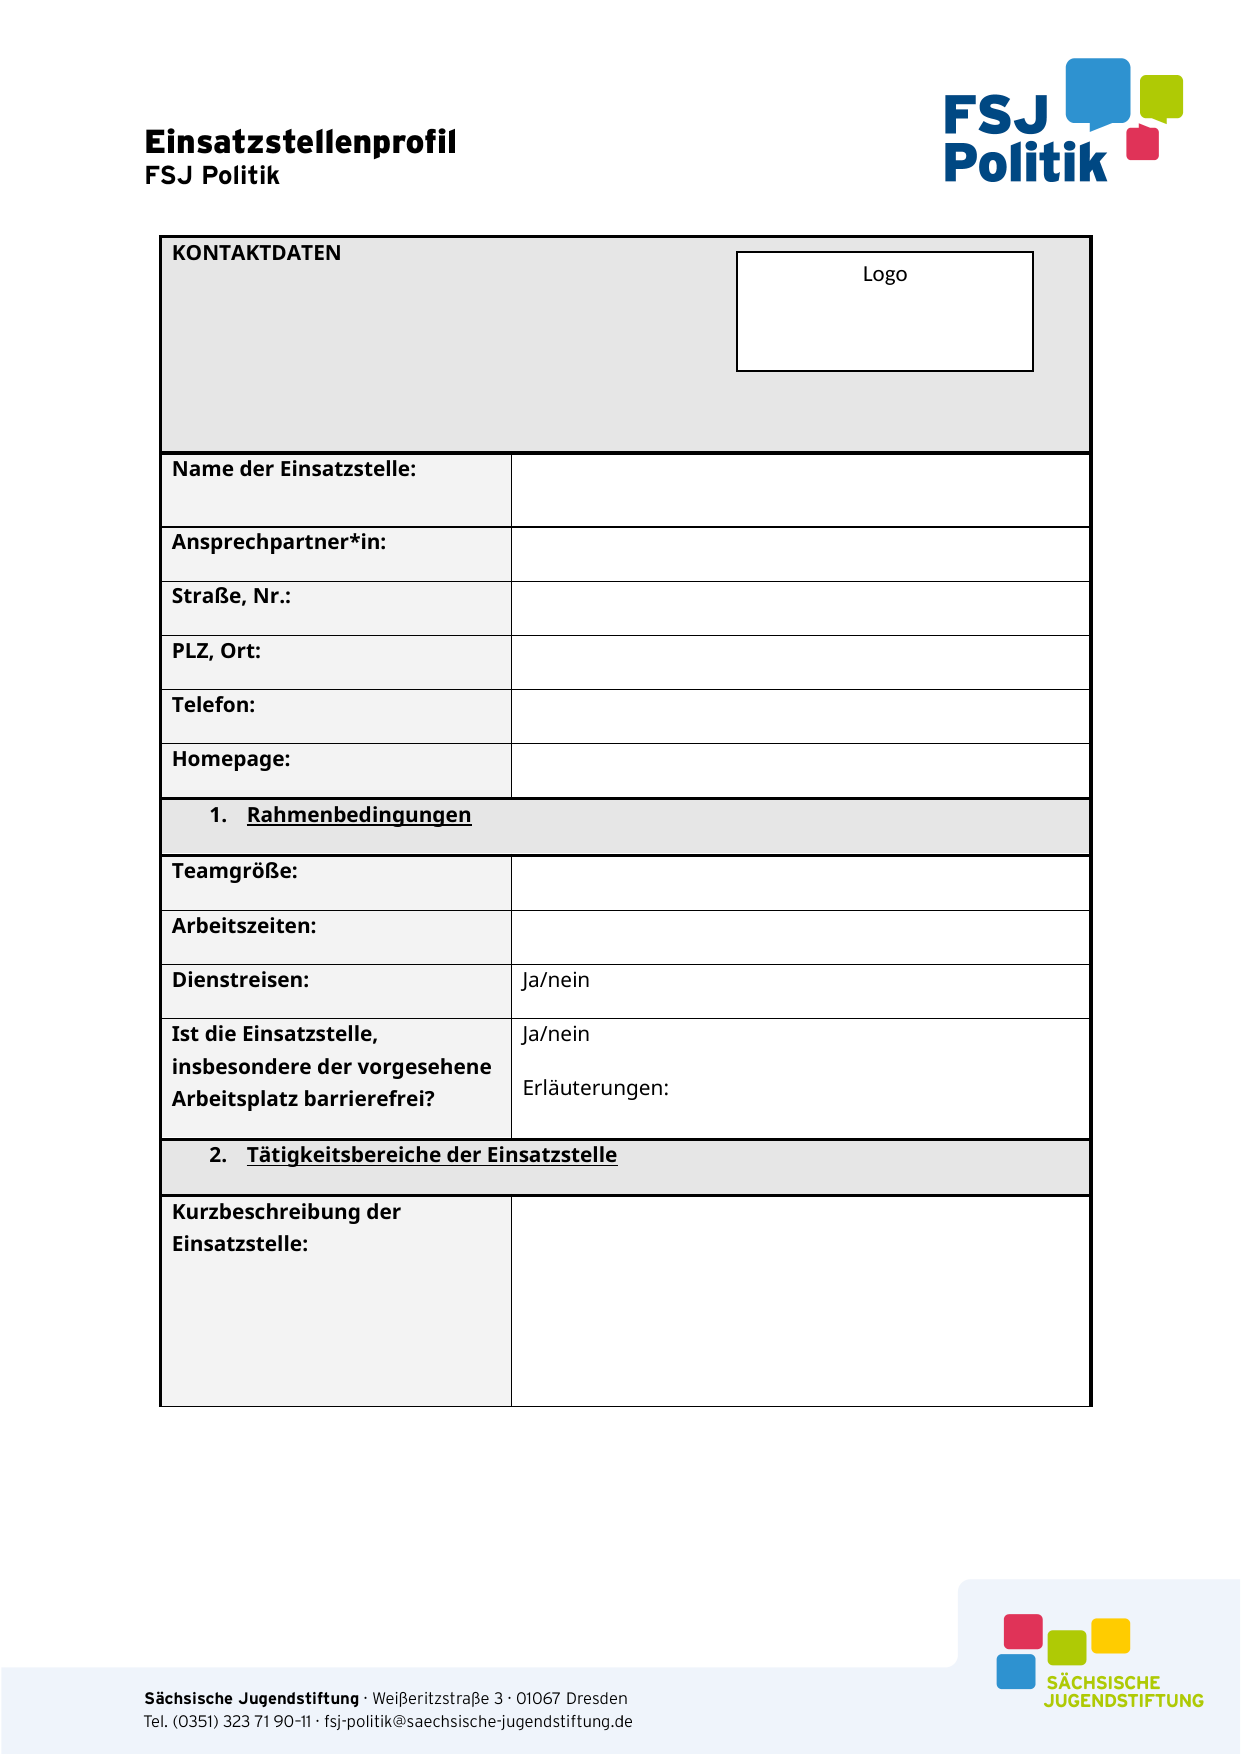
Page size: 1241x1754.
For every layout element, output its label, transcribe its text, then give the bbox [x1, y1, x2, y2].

table_cell Ja/nein [512, 965, 1089, 1018]
table_cell [512, 528, 1089, 581]
table_cell Name der Einsatzstelle: [162, 455, 511, 526]
table_cell [512, 455, 1089, 526]
table_cell [512, 582, 1089, 635]
table_cell Straße, Nr.: [162, 582, 511, 635]
table_cell Rahmenbedingungen [162, 800, 1089, 853]
table_cell Teamgröße: [162, 857, 511, 910]
table_cell PLZ, Ort: [162, 636, 511, 689]
table_cell [512, 911, 1089, 964]
table_cell Ist die Einsatzstelle, insbesondere der vorgesehene Arbeitsplatz barrierefrei? [162, 1019, 511, 1137]
table_cell [512, 1197, 1089, 1406]
table_cell Homepage: [162, 744, 511, 797]
table_cell Kurzbeschreibung der Einsatzstelle: [162, 1197, 511, 1406]
table_cell [512, 857, 1089, 910]
table_cell Telefon: [162, 690, 511, 743]
table_cell [512, 636, 1089, 689]
table_header KONTAKTDATEN [162, 238, 1089, 451]
picture [1, 0, 1241, 1754]
table_cell Ansprechpartner*in: [162, 528, 511, 581]
table_cell [512, 744, 1089, 797]
table_cell Arbeitszeiten: [162, 911, 511, 964]
table_cell Ja/nein Erläuterungen: [512, 1019, 1089, 1137]
table_cell Dienstreisen: [162, 965, 511, 1018]
table_cell Tätigkeitsbereiche der Einsatzstelle [162, 1141, 1089, 1194]
table_cell [512, 690, 1089, 743]
